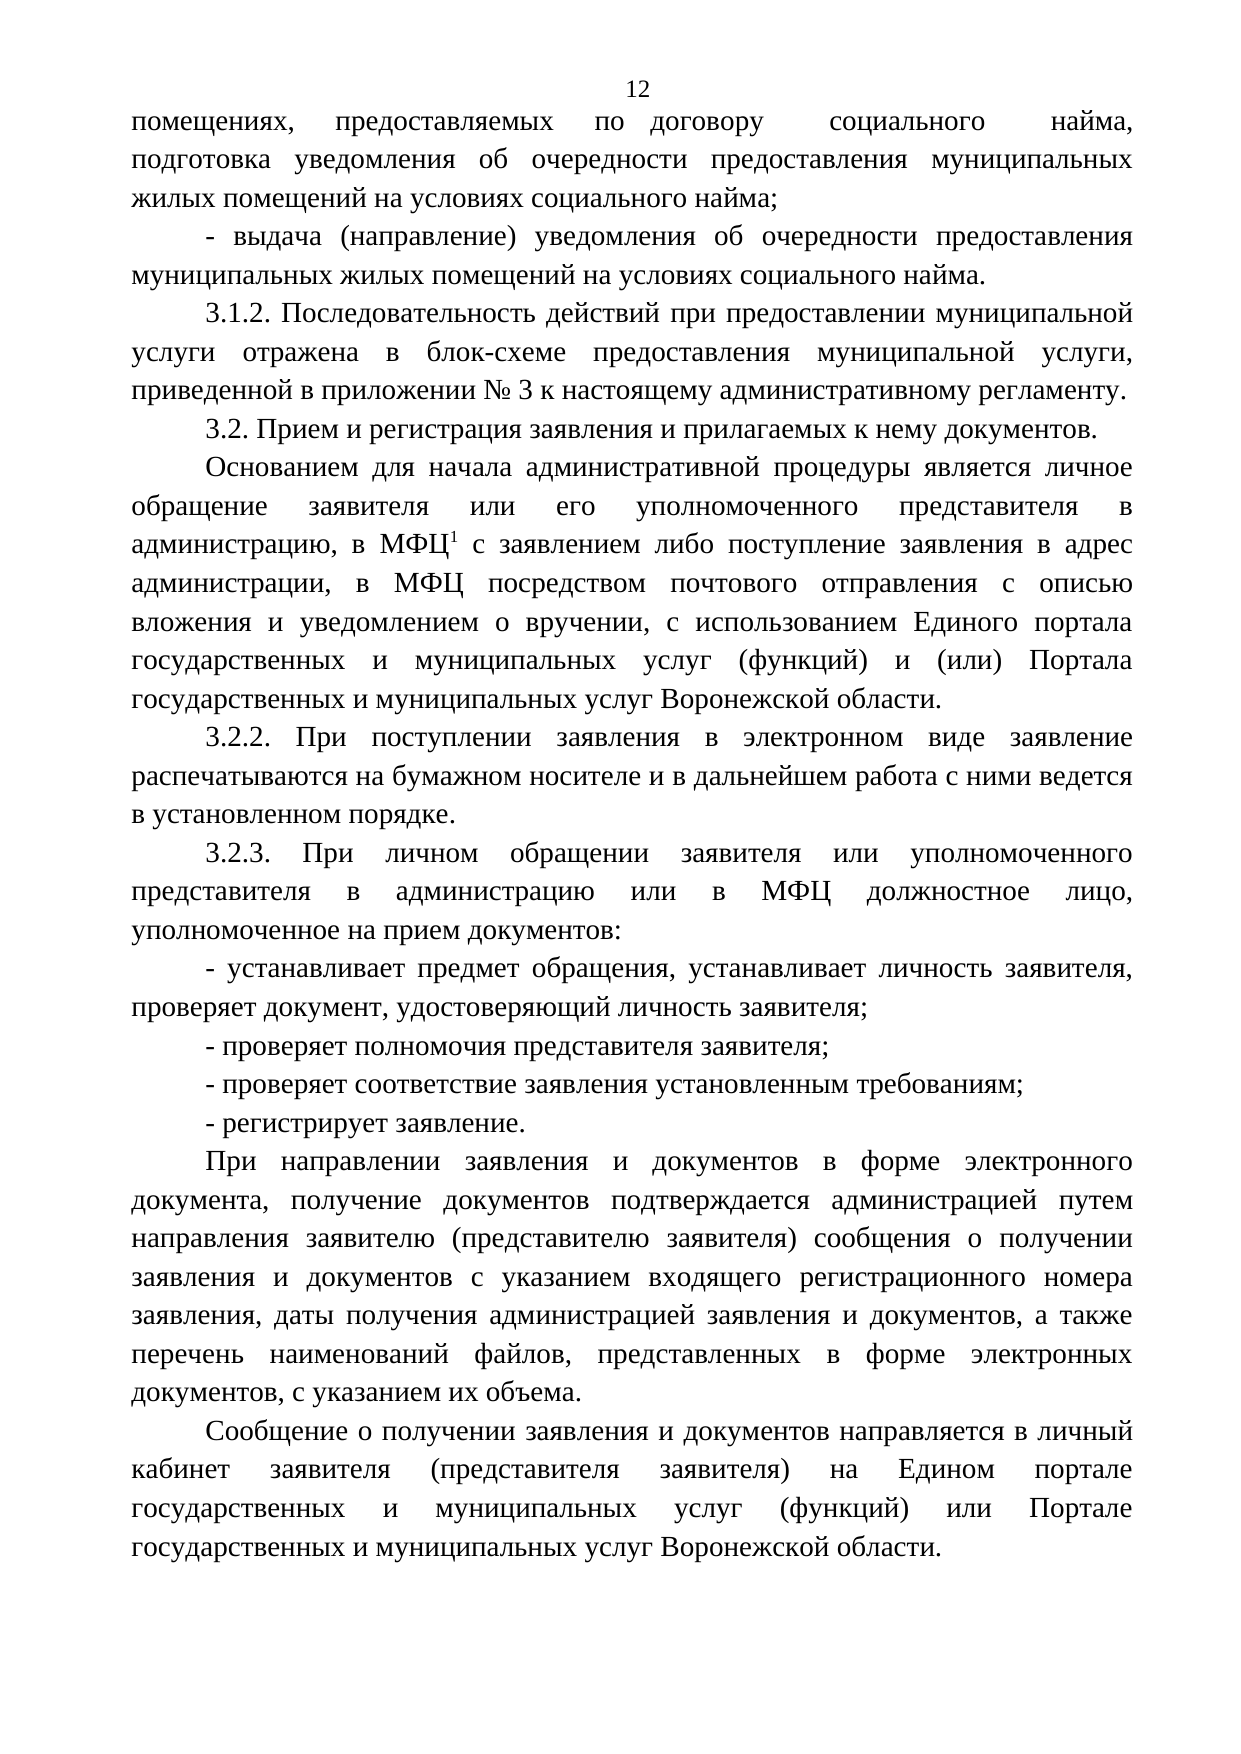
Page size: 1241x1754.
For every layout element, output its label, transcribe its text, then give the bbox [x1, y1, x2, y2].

text Сообщение о получении заявления и документов направляется в личный кабинет заявителя (представителя заявителя) на Едином портале государственных и муниципальных услуг (функций) или Портале государственных и муниципальных услуг Воронежской области. [131, 1413, 1134, 1562]
text 3.2. Прием и регистрация заявления и прилагаемых к нему документов. [131, 411, 1134, 444]
text - проверяет соответствие заявления установленным требованиям; [131, 1066, 1134, 1100]
text 3.2.3. При личном обращении заявителя или уполномоченного представителя в администрацию или в МФЦ должностное лицо, уполномоченное на прием документов: [131, 835, 1134, 946]
text Основанием для начала административной процедуры является личное обращение заявителя или его уполномоченного представителя в администрацию, в МФЦ1 с заявлением либо поступление заявления в адрес администрации, в МФЦ посредством почтового отправления с описью вложения и уведомлением о вручении, с использованием Единого портала государственных и муниципальных услуг (функций) и (или) Портала государственных и муниципальных услуг Воронежской области. [131, 449, 1134, 714]
text - проверяет полномочия представителя заявителя; [131, 1028, 1134, 1061]
text 3.2.2. При поступлении заявления в электронном виде заявление распечатываются на бумажном носителе и в дальнейшем работа с ними ведется в установленном порядке. [131, 719, 1134, 830]
text - регистрирует заявление. [131, 1105, 1134, 1138]
text - устанавливает предмет обращения, устанавливает личность заявителя, проверяет документ, удостоверяющий личность заявителя; [131, 951, 1134, 1023]
text - выдача (направление) уведомления об очередности предоставления муниципальных жилых помещений на условиях социального найма. [131, 218, 1134, 290]
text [131, 103, 1134, 213]
text При направлении заявления и документов в форме электронного документа, получение документов подтверждается администрацией путем направления заявителю (представителю заявителя) сообщения о получении заявления и документов с указанием входящего регистрационного номера заявления, даты получения администрацией заявления и документов, а также перечень наименований файлов, представленных в форме электронных документов, с указанием их объема. [131, 1143, 1134, 1408]
text 3.1.2. Последовательность действий при предоставлении муниципальной услуги отражена в блок-схеме предоставления муниципальной услуги, приведенной в приложении № 3 к настоящему административному регламенту. [131, 295, 1134, 406]
